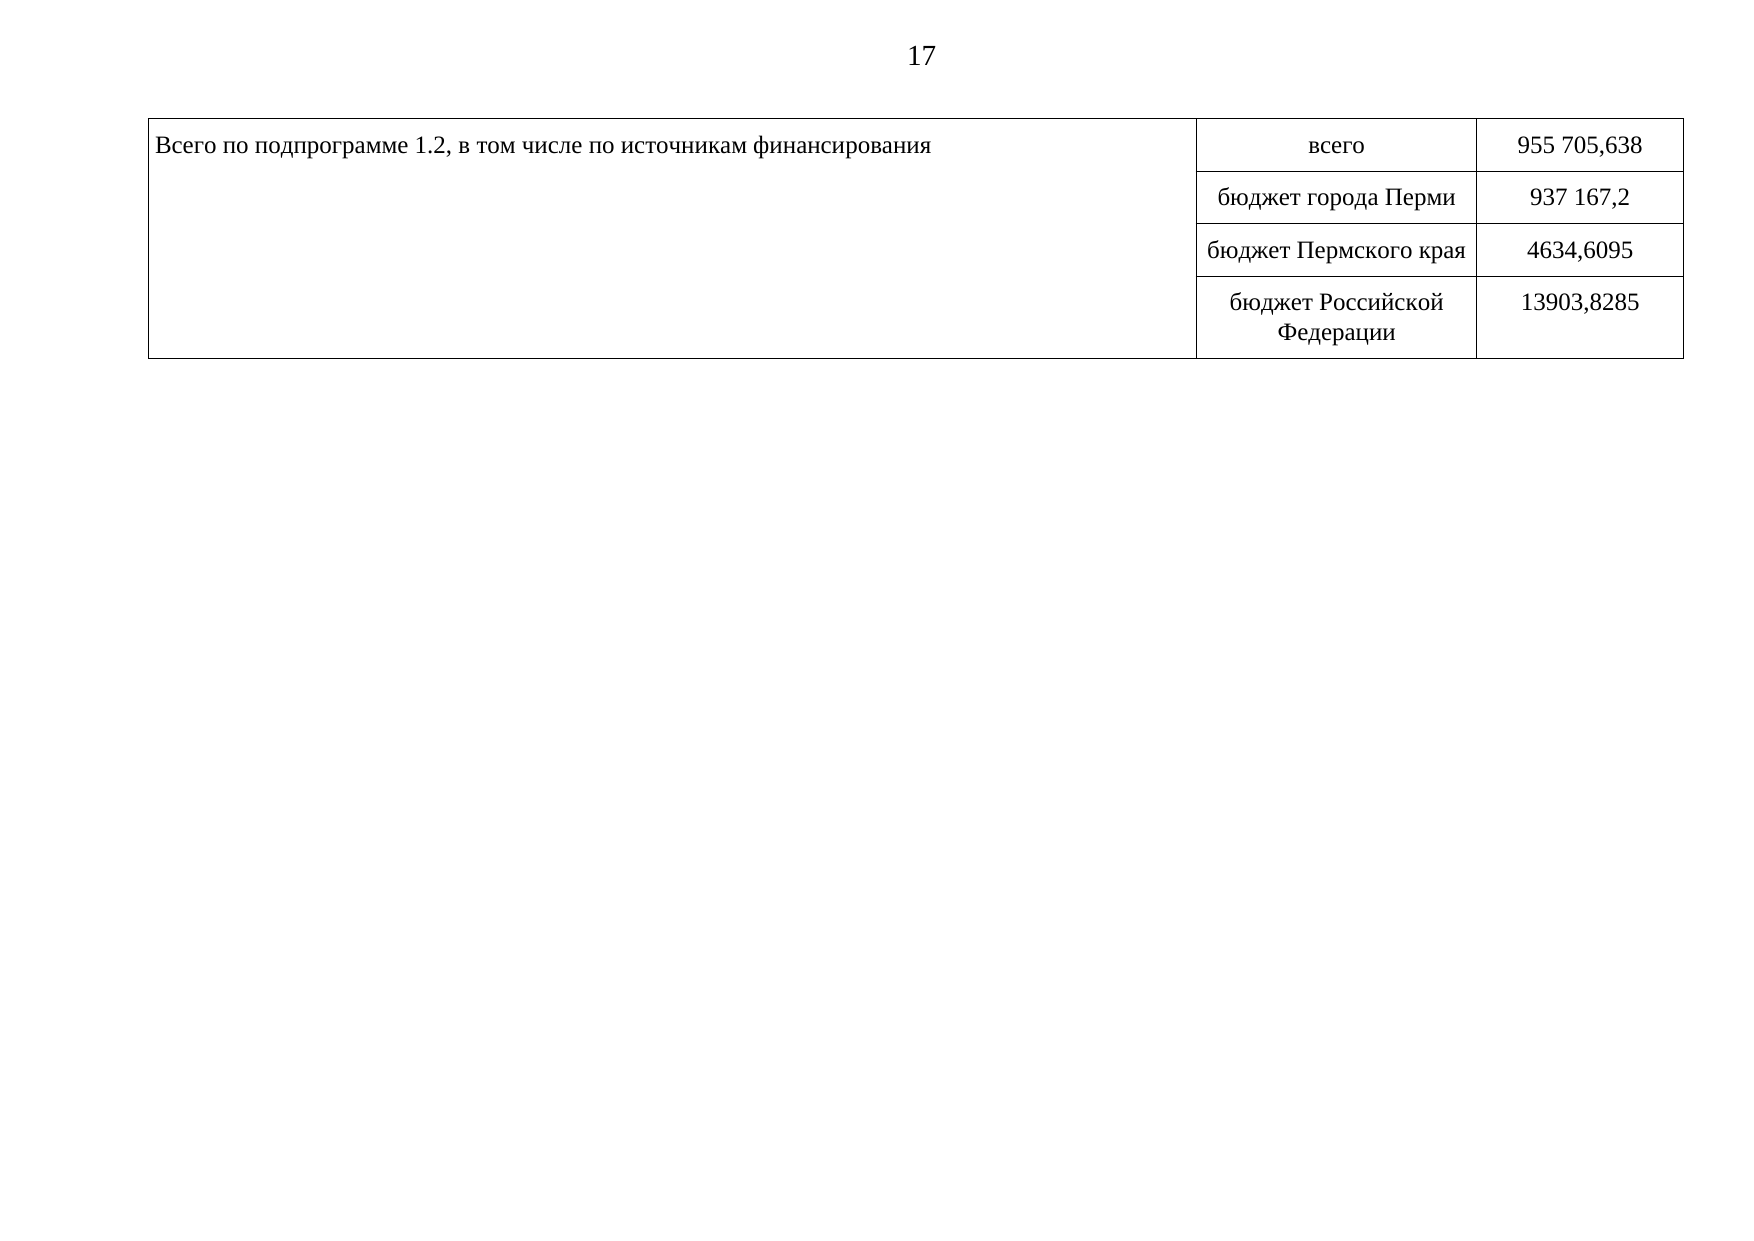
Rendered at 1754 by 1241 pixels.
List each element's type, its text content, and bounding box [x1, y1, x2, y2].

table_header 955 705,638 [1477, 119, 1683, 171]
table_cell 13903,8285 [1477, 277, 1683, 358]
table_cell бюджет Российской Федерации [1197, 277, 1476, 358]
table_header всего [1197, 119, 1476, 171]
table_header Всего по подпрограмме 1.2, в том числе по источникам финансирования [149, 119, 1196, 358]
table_cell бюджет Пермского края [1197, 224, 1476, 276]
table_cell 4634,6095 [1477, 224, 1683, 276]
table_cell 937 167,2 [1477, 172, 1683, 223]
table_cell бюджет города Перми [1197, 172, 1476, 223]
